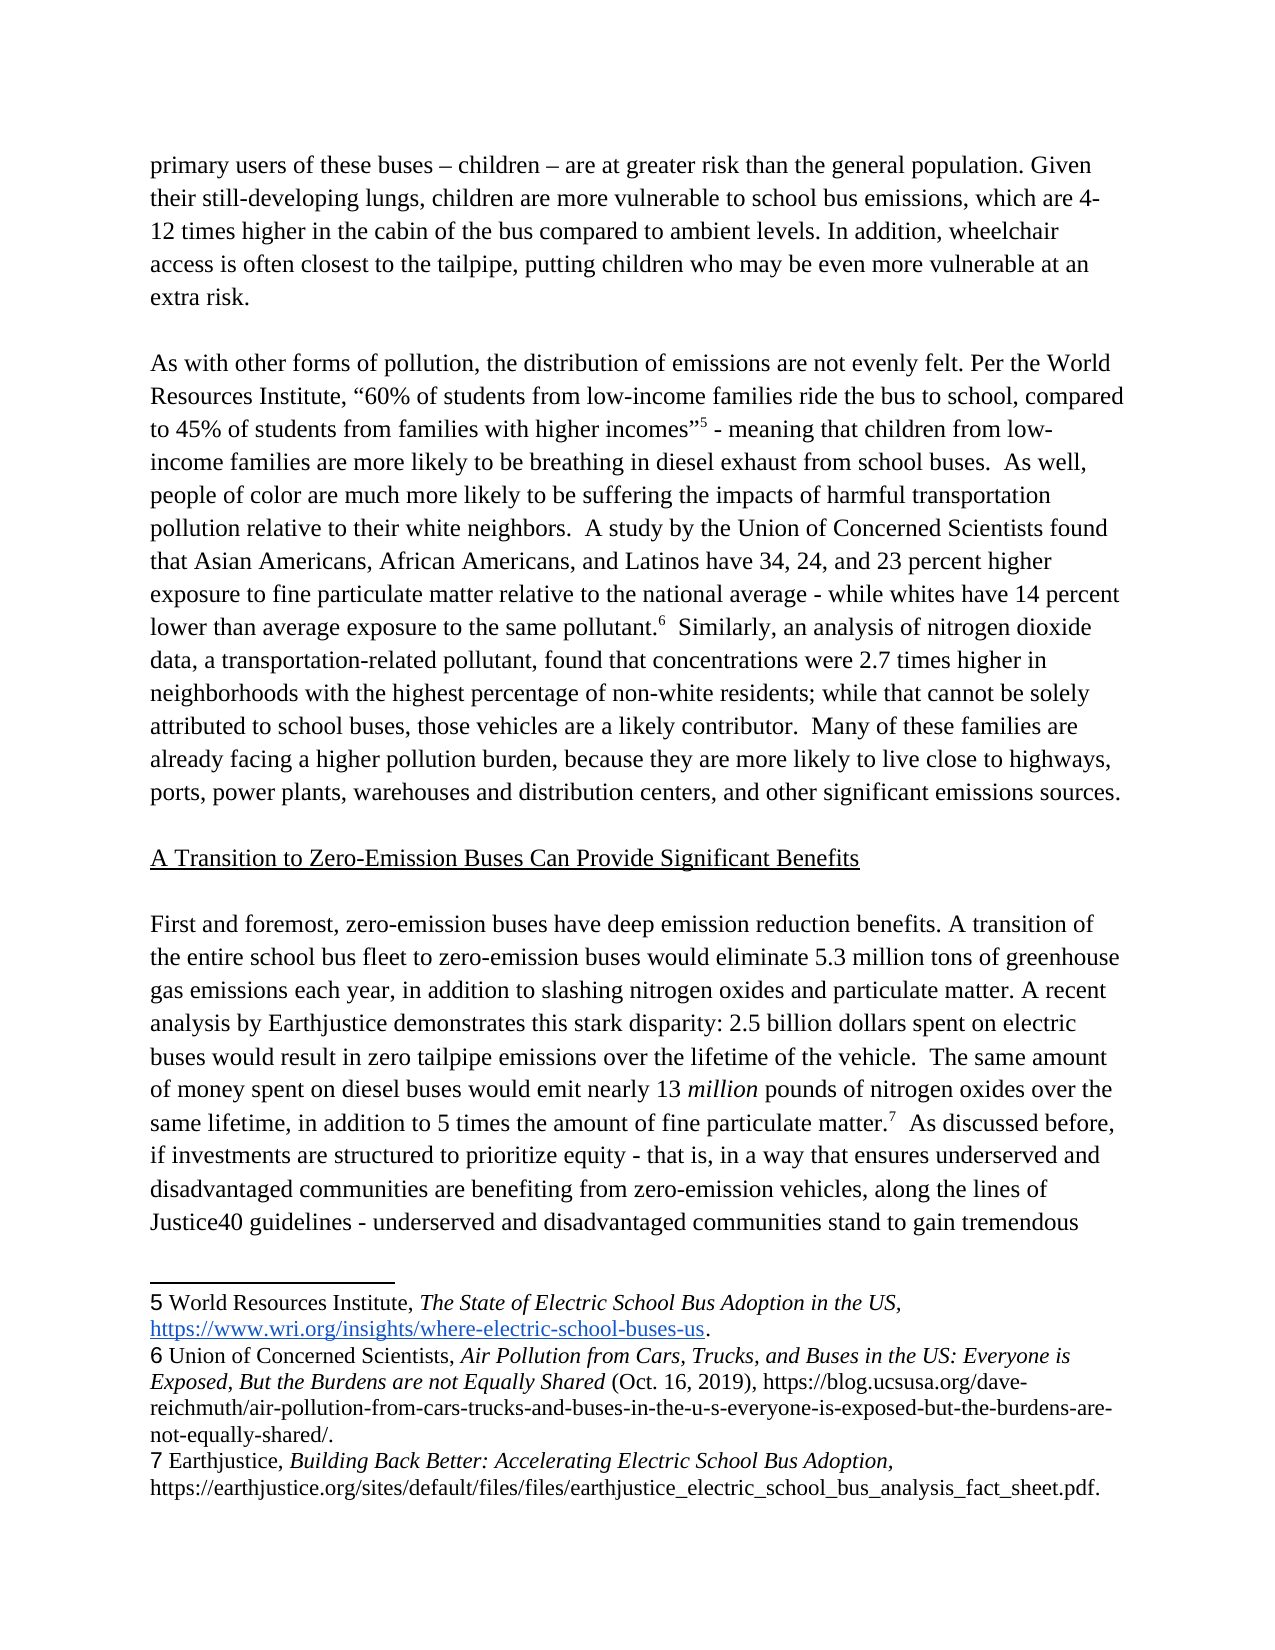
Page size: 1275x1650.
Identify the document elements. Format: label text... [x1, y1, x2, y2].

text A Transition to Zero-Emission Buses Can Provide Significant Benefits [150, 843, 1125, 872]
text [150, 909, 1125, 1235]
text As with other forms of pollution, the distribution of emissions are not evenly felt. Per the World Resources Institute, “60% of students from low-income families ride the bus to school, compared to 45% of students from families with higher incomes” - meaning that children from low-income families are more likely to be breathing in diesel exhaust from school buses. As well, people of color are much more likely to be suffering the impacts of harmful transportation pollution relative to their white neighbors. A study by the Union of Concerned Scientists found that Asian Americans, African Americans, and Latinos have 34, 24, and 23 percent higher exposure to fine particulate matter relative to the national average - while whites have 14 percent lower than average exposure to the same pollutant. Similarly, an analysis of nitrogen dioxide data, a transportation-related pollutant, found that concentrations were 2.7 times higher in neighborhoods with the highest percentage of non-white residents; while that cannot be solely attributed to school buses, those vehicles are a likely contributor. Many of these families are already facing a higher pollution burden, because they are more likely to live close to highways, ports, power plants, warehouses and distribution centers, and other significant emissions sources. [150, 348, 1125, 806]
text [150, 150, 1125, 311]
